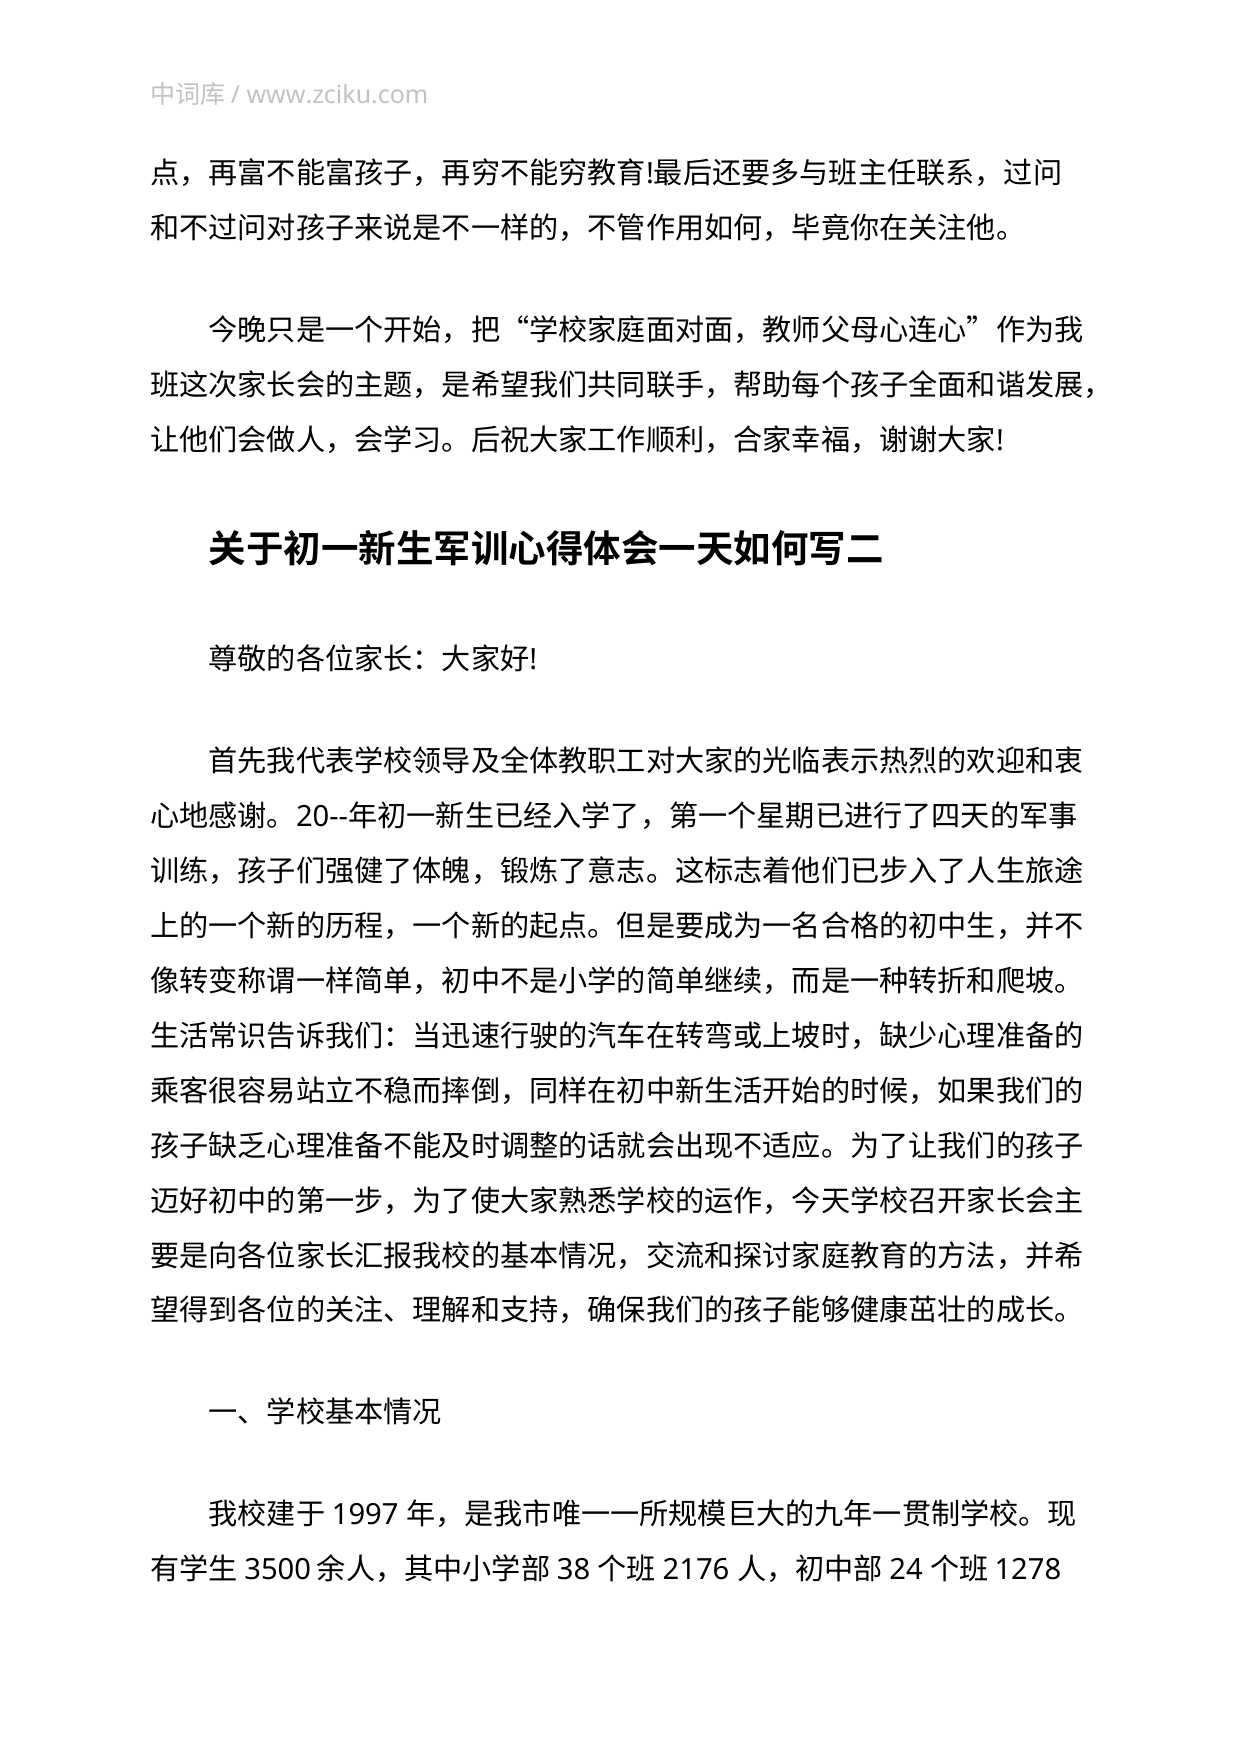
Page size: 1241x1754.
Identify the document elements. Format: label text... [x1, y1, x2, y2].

text 一、学校基本情况 [150, 1389, 1090, 1431]
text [150, 1491, 1090, 1588]
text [150, 150, 1090, 247]
text 尊敬的各位家长：大家好! [150, 636, 1090, 678]
text 首先我代表学校领导及全体教职工对大家的光临表示热烈的欢迎和衷心地感谢。20--年初一新生已经入学了，第一个星期已进行了四天的军事训练，孩子们强健了体魄，锻炼了意志。这标志着他们已步入了人生旅途上的一个新的历程，一个新的起点。但是要成为一名合格的初中生，并不像转变称谓一样简单，初中不是小学的简单继续，而是一种转折和爬坡。生活常识告诉我们：当迅速行驶的汽车在转弯或上坡时，缺少心理准备的乘客很容易站立不稳而摔倒，同样在初中新生活开始的时候，如果我们的孩子缺乏心理准备不能及时调整的话就会出现不适应。为了让我们的孩子迈好初中的第一步，为了使大家熟悉学校的运作，今天学校召开家长会主要是向各位家长汇报我校的基本情况，交流和探讨家庭教育的方法，并希望得到各位的关注、理解和支持，确保我们的孩子能够健康茁壮的成长。 [150, 738, 1090, 1329]
text 关于初一新生军训心得体会一天如何写二 [150, 518, 1090, 573]
text 今晚只是一个开始，把“学校家庭面对面，教师父母心连心”作为我班这次家长会的主题，是希望我们共同联手，帮助每个孩子全面和谐发展，让他们会做人，会学习。后祝大家工作顺利，合家幸福，谢谢大家! [150, 307, 1090, 459]
